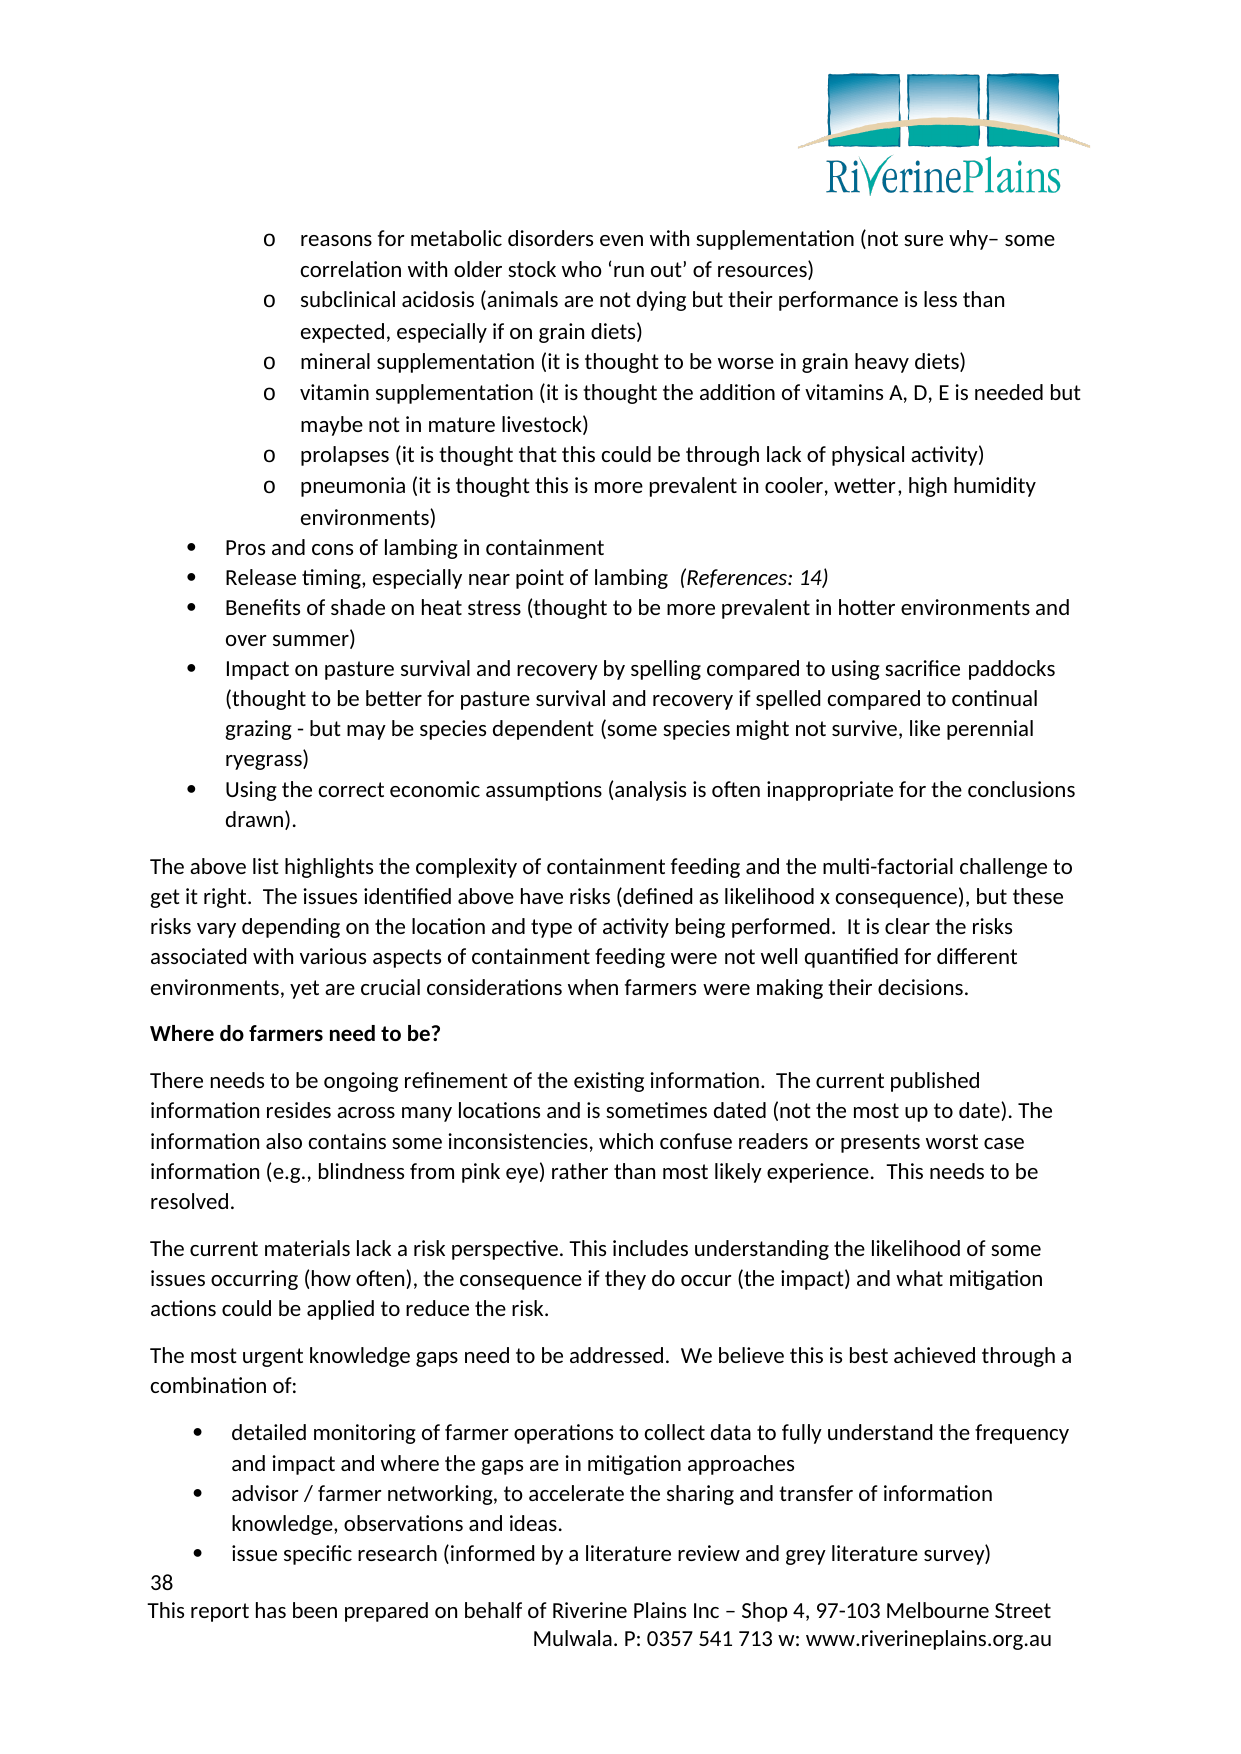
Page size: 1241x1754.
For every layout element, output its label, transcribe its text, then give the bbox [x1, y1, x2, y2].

text The above list highlights the complexity of containment feeding and the multi-factorial challenge to get it right. The issues identified above have risks (defined as likelihood x consequence), but these risks vary depending on the location and type of activity being performed. It is clear the risks associated with various aspects of containment feeding were not well quantified for different environments, yet are crucial considerations when farmers were making their decisions. [150, 852, 1090, 1001]
list subclinical acidosis (animals are not dying but their performance is less than expected, especially if on grain diets) [262, 285, 1090, 345]
text The current materials lack a risk perspective. This includes understanding the likelihood of some issues occurring (how often), the consequence if they do occur (the impact) and what mitigation actions could be applied to reduce the risk. [150, 1234, 1090, 1322]
list reasons for metabolic disorders even with supplementation (not sure why– some correlation with older stock who ‘run out’ of resources) [262, 224, 1090, 283]
list advisor / farmer networking, to accelerate the sharing and transfer of information knowledge, observations and ideas. [194, 1479, 1090, 1537]
text The most urgent knowledge gaps need to be addressed. We believe this is best achieved through a combination of: [150, 1341, 1090, 1399]
list Benefits of shade on heat stress (thought to be more prevalent in hotter environments and over summer) [187, 593, 1090, 652]
list issue specific research (informed by a literature review and grey literature survey) [194, 1539, 1090, 1567]
list Pros and cons of lambing in containment [187, 533, 1090, 561]
list Release timing, especially near point of lambing (References: 14) [187, 563, 1090, 591]
list mineral supplementation (it is thought to be worse in grain heavy diets) [262, 347, 1090, 376]
list Using the correct economic assumptions (analysis is often inappropriate for the conclusions drawn). [187, 775, 1090, 833]
text There needs to be ongoing refinement of the existing information. The current published information resides across many locations and is sometimes dated (not the most up to date). The information also contains some inconsistencies, which confuse readers or presents worst case information (e.g., blindness from pink eye) rather than most likely experience. This needs to be resolved. [150, 1066, 1090, 1215]
list vitamin supplementation (it is thought the addition of vitamins A, D, E is needed but maybe not in mature livestock) [262, 378, 1090, 438]
list pneumonia (it is thought this is more prevalent in cooler, wetter, high humidity environments) [262, 471, 1090, 531]
list prolapses (it is thought that this could be through lack of physical activity) [262, 440, 1090, 469]
list detailed monitoring of farmer operations to collect data to fully understand the frequency and impact and where the gaps are in mitigation approaches [194, 1418, 1090, 1477]
text Where do farmers need to be? [150, 1019, 1090, 1047]
list Impact on pasture survival and recovery by spelling compared to using sacrifice paddocks (thought to be better for pasture survival and recovery if spelled compared to continual grazing - but may be species dependent (some species might not survive, like perennial ryegrass) [187, 654, 1090, 772]
